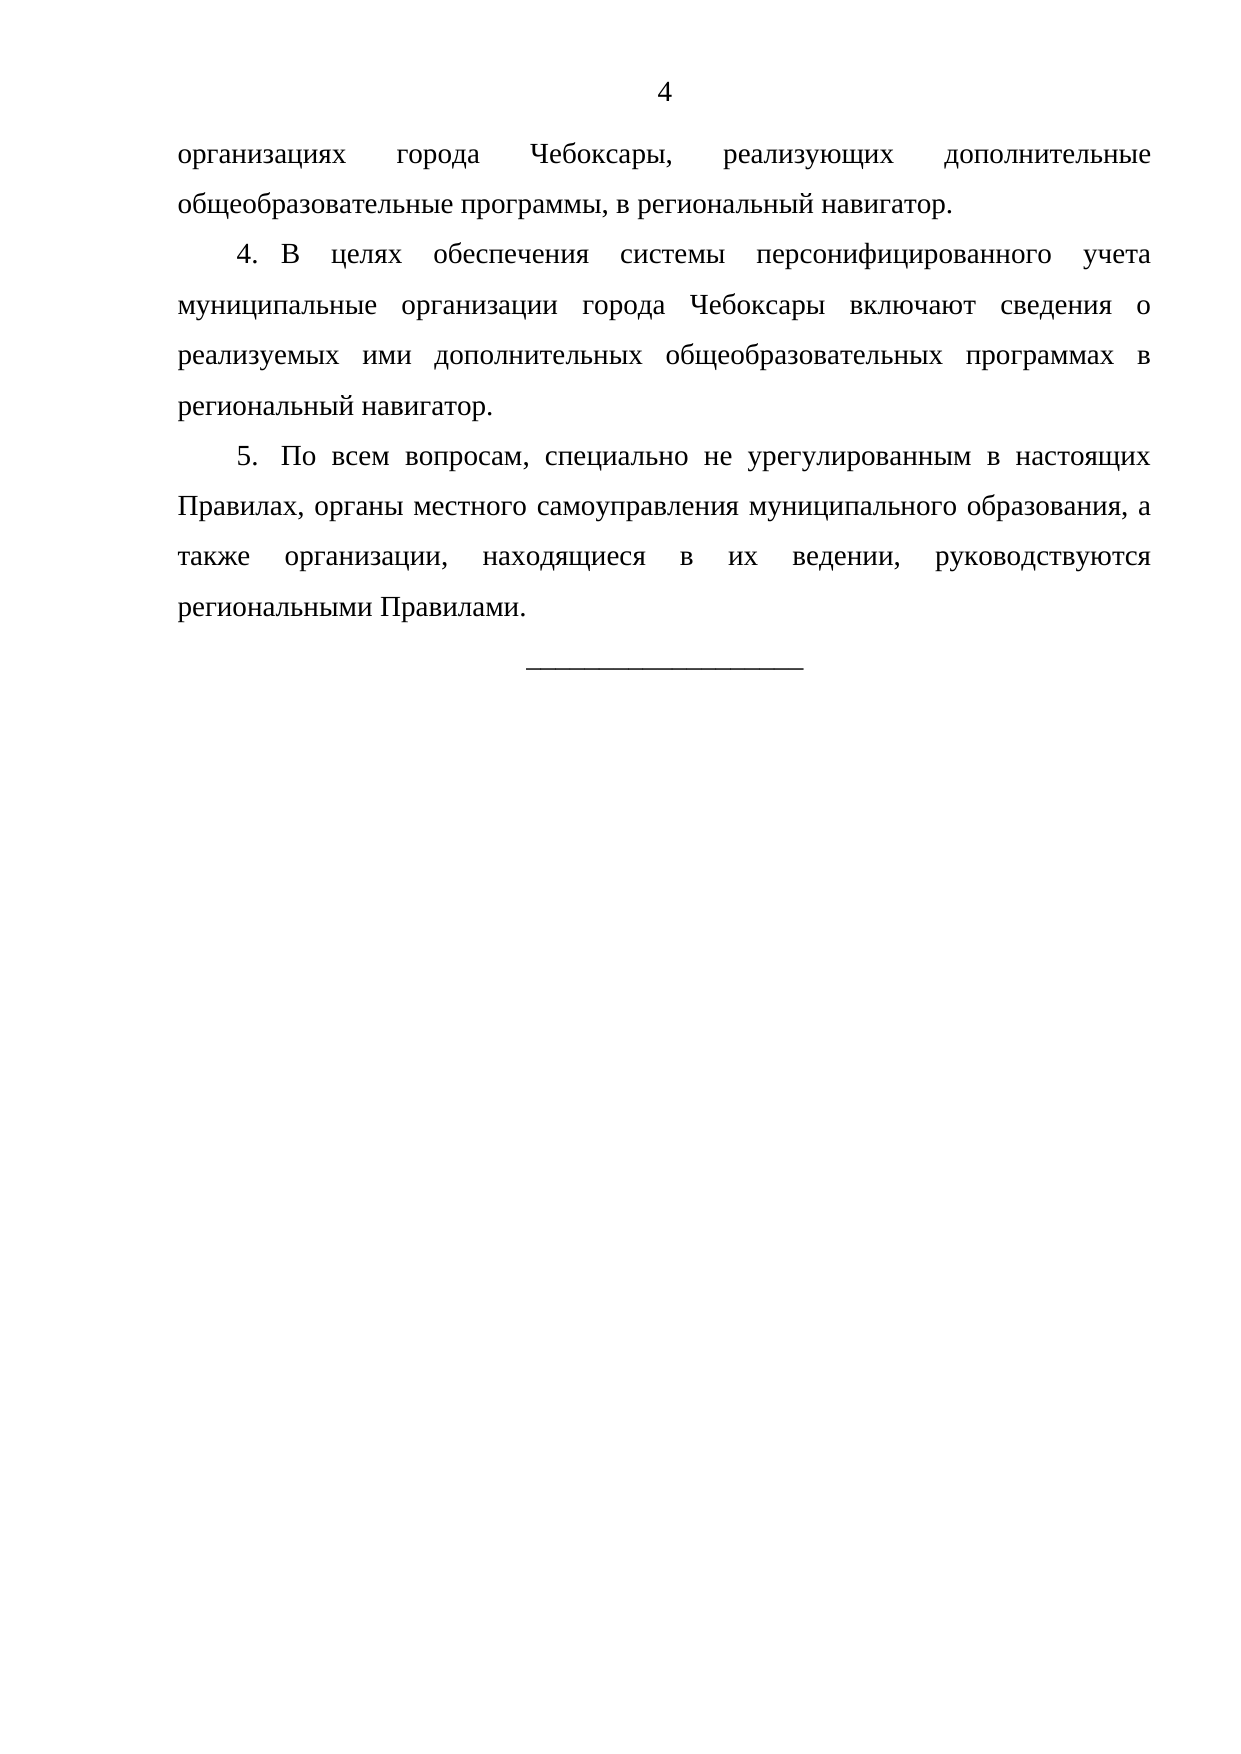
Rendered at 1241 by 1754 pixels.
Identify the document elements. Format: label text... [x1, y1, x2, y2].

list В целях обеспечения системы персонифицированного учета муниципальные организации города Чебоксары включают сведения о реализуемых ими дополнительных общеобразовательных программах в региональный навигатор. [177, 237, 1152, 421]
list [177, 136, 1152, 220]
text ___________________ [177, 639, 1152, 673]
list По всем вопросам, специально не урегулированным в настоящих Правилах, органы местного самоуправления муниципального образования, а также организации, находящиеся в их ведении, руководствуются региональными Правилами. [177, 438, 1152, 622]
